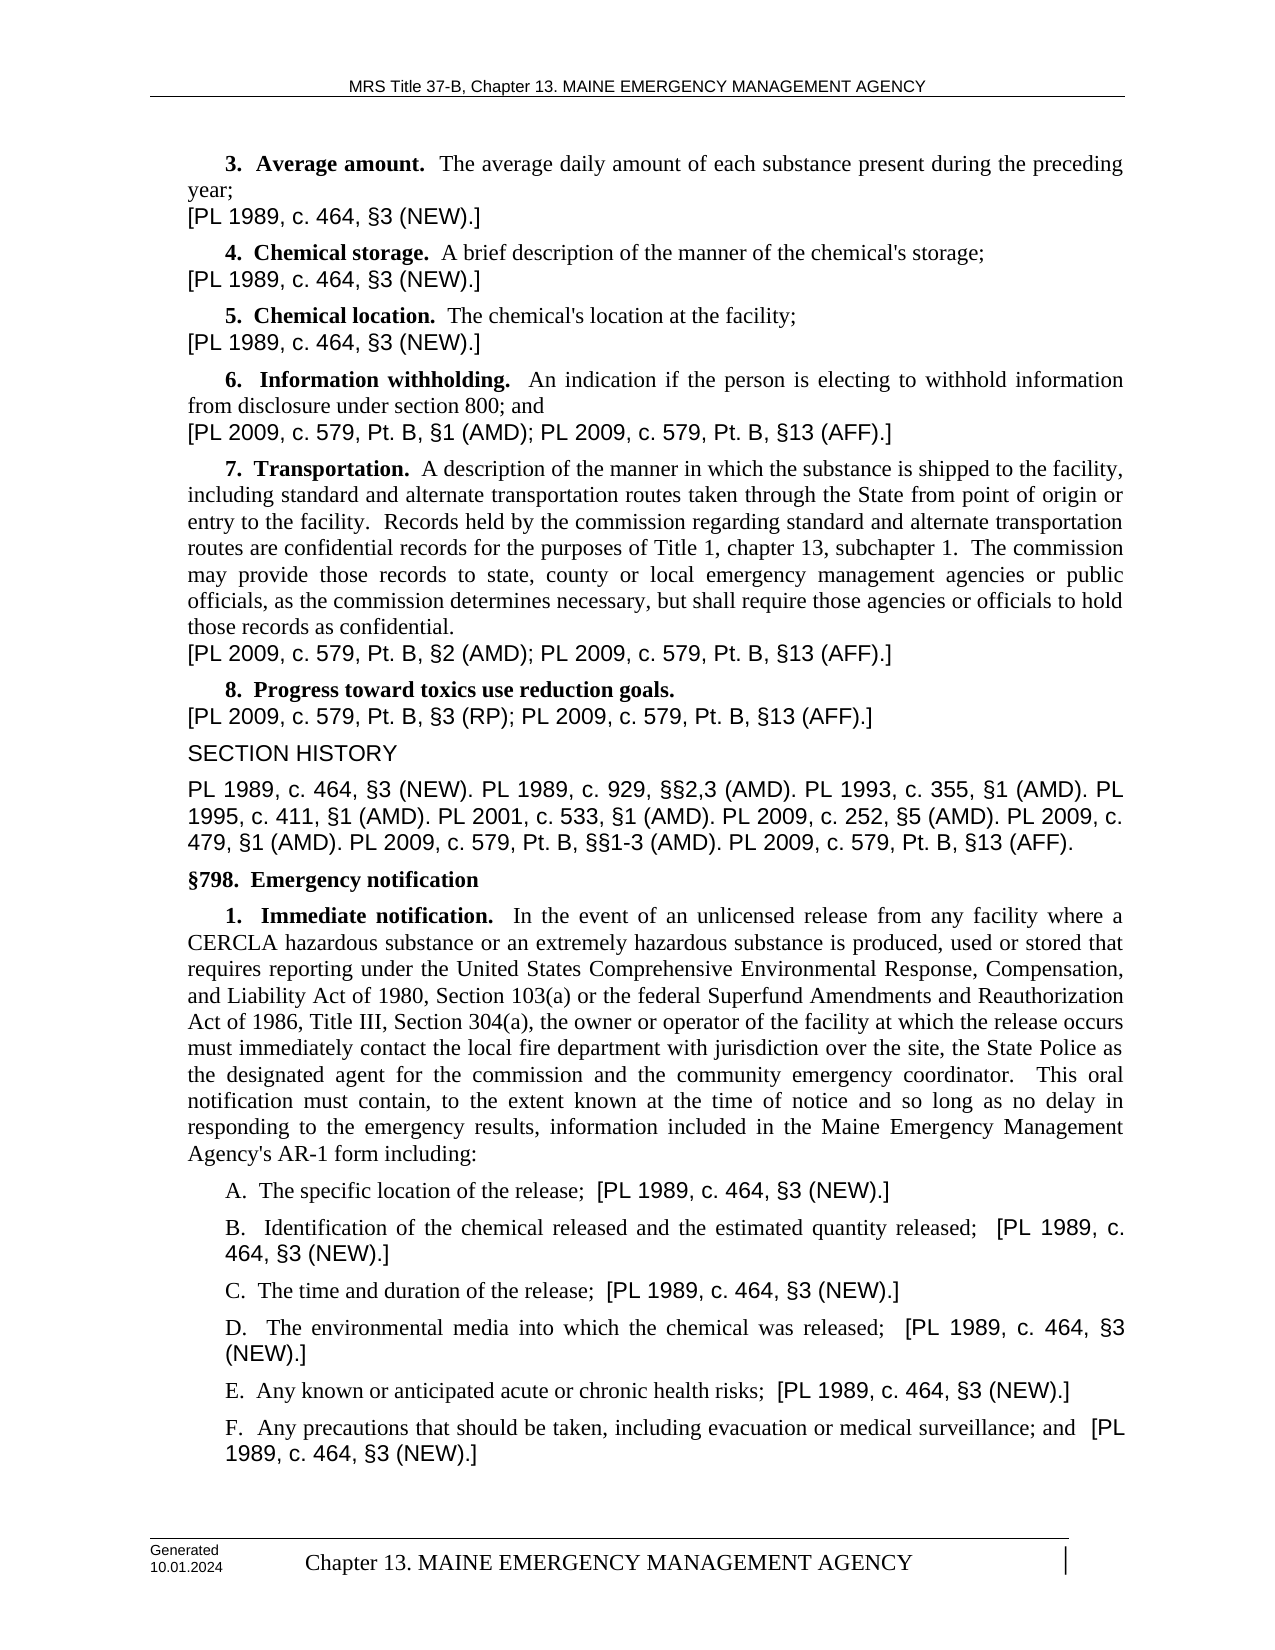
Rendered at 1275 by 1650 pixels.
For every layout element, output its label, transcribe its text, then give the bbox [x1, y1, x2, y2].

text 4. Chemical storage. A brief description of the manner of the chemical's storage; [187, 239, 1125, 266]
text 7. Transportation. A description of the manner in which the substance is shipped to the facility, including standard and alternate transportation routes taken through the State from point of origin or entry to the facility. Records held by the commission regarding standard and alternate transportation routes are confidential records for the purposes of Title 1, chapter 13, subchapter 1. The commission may provide those records to state, county or local emergency management agencies or public officials, as the commission determines necessary, but shall require those agencies or officials to hold those records as confidential. [187, 455, 1125, 640]
text B. Identification of the chemical released and the estimated quantity released; [PL 1989, c. 464, §3 (NEW).] [225, 1213, 1125, 1266]
text F. Any precautions that should be taken, including evacuation or medical surveillance; and [PL 1989, c. 464, §3 (NEW).] [225, 1414, 1125, 1466]
text A. The specific location of the release; [PL 1989, c. 464, §3 (NEW).] [225, 1177, 1125, 1203]
text 6. Information withholding. An indication if the person is electing to withhold information from disclosure under section 800; and [187, 366, 1125, 418]
text 3. Average amount. The average daily amount of each substance present during the preceding year; [187, 150, 1125, 203]
text [PL 2009, c. 579, Pt. B, §1 (AMD); PL 2009, c. 579, Pt. B, §13 (AFF).] [187, 418, 1125, 445]
text [PL 2009, c. 579, Pt. B, §2 (AMD); PL 2009, c. 579, Pt. B, §13 (AFF).] [187, 640, 1125, 666]
text [PL 2009, c. 579, Pt. B, §3 (RP); PL 2009, c. 579, Pt. B, §13 (AFF).] [187, 703, 1125, 729]
text C. The time and duration of the release; [PL 1989, c. 464, §3 (NEW).] [225, 1277, 1125, 1303]
text 8. Progress toward toxics use reduction goals. [187, 676, 1125, 703]
text 5. Chemical location. The chemical's location at the facility; [187, 303, 1125, 329]
text E. Any known or anticipated acute or chronic health risks; [PL 1989, c. 464, §3 (NEW).] [225, 1377, 1125, 1403]
text §798. Emergency notification [187, 866, 1125, 892]
text 1. Immediate notification. In the event of an unlicensed release from any facility where a CERCLA hazardous substance or an extremely hazardous substance is produced, used or stored that requires reporting under the United States Comprehensive Environmental Response, Compensation, and Liability Act of 1980, Section 103(a) or the federal Superfund Amendments and Reauthorization Act of 1986, Title III, Section 304(a), the owner or operator of the facility at which the release occurs must immediately contact the local fire department with jurisdiction over the site, the State Police as the designated agent for the commission and the community emergency coordinator. This oral notification must contain, to the extent known at the time of notice and so long as no delay in responding to the emergency results, information included in the Maine Emergency Management Agency's AR-1 form including: [187, 903, 1125, 1166]
text [PL 1989, c. 464, §3 (NEW).] [187, 203, 1125, 229]
text [PL 1989, c. 464, §3 (NEW).] [187, 329, 1125, 355]
text D. The environmental media into which the chemical was released; [PL 1989, c. 464, §3 (NEW).] [225, 1313, 1125, 1366]
text PL 1989, c. 464, §3 (NEW). PL 1989, c. 929, §§2,3 (AMD). PL 1993, c. 355, §1 (AMD). PL 1995, c. 411, §1 (AMD). PL 2001, c. 533, §1 (AMD). PL 2009, c. 252, §5 (AMD). PL 2009, c. 479, §1 (AMD). PL 2009, c. 579, Pt. B, §§1-3 (AMD). PL 2009, c. 579, Pt. B, §13 (AFF). [187, 776, 1125, 855]
text SECTION HISTORY [187, 739, 1125, 766]
text [PL 1989, c. 464, §3 (NEW).] [187, 266, 1125, 292]
